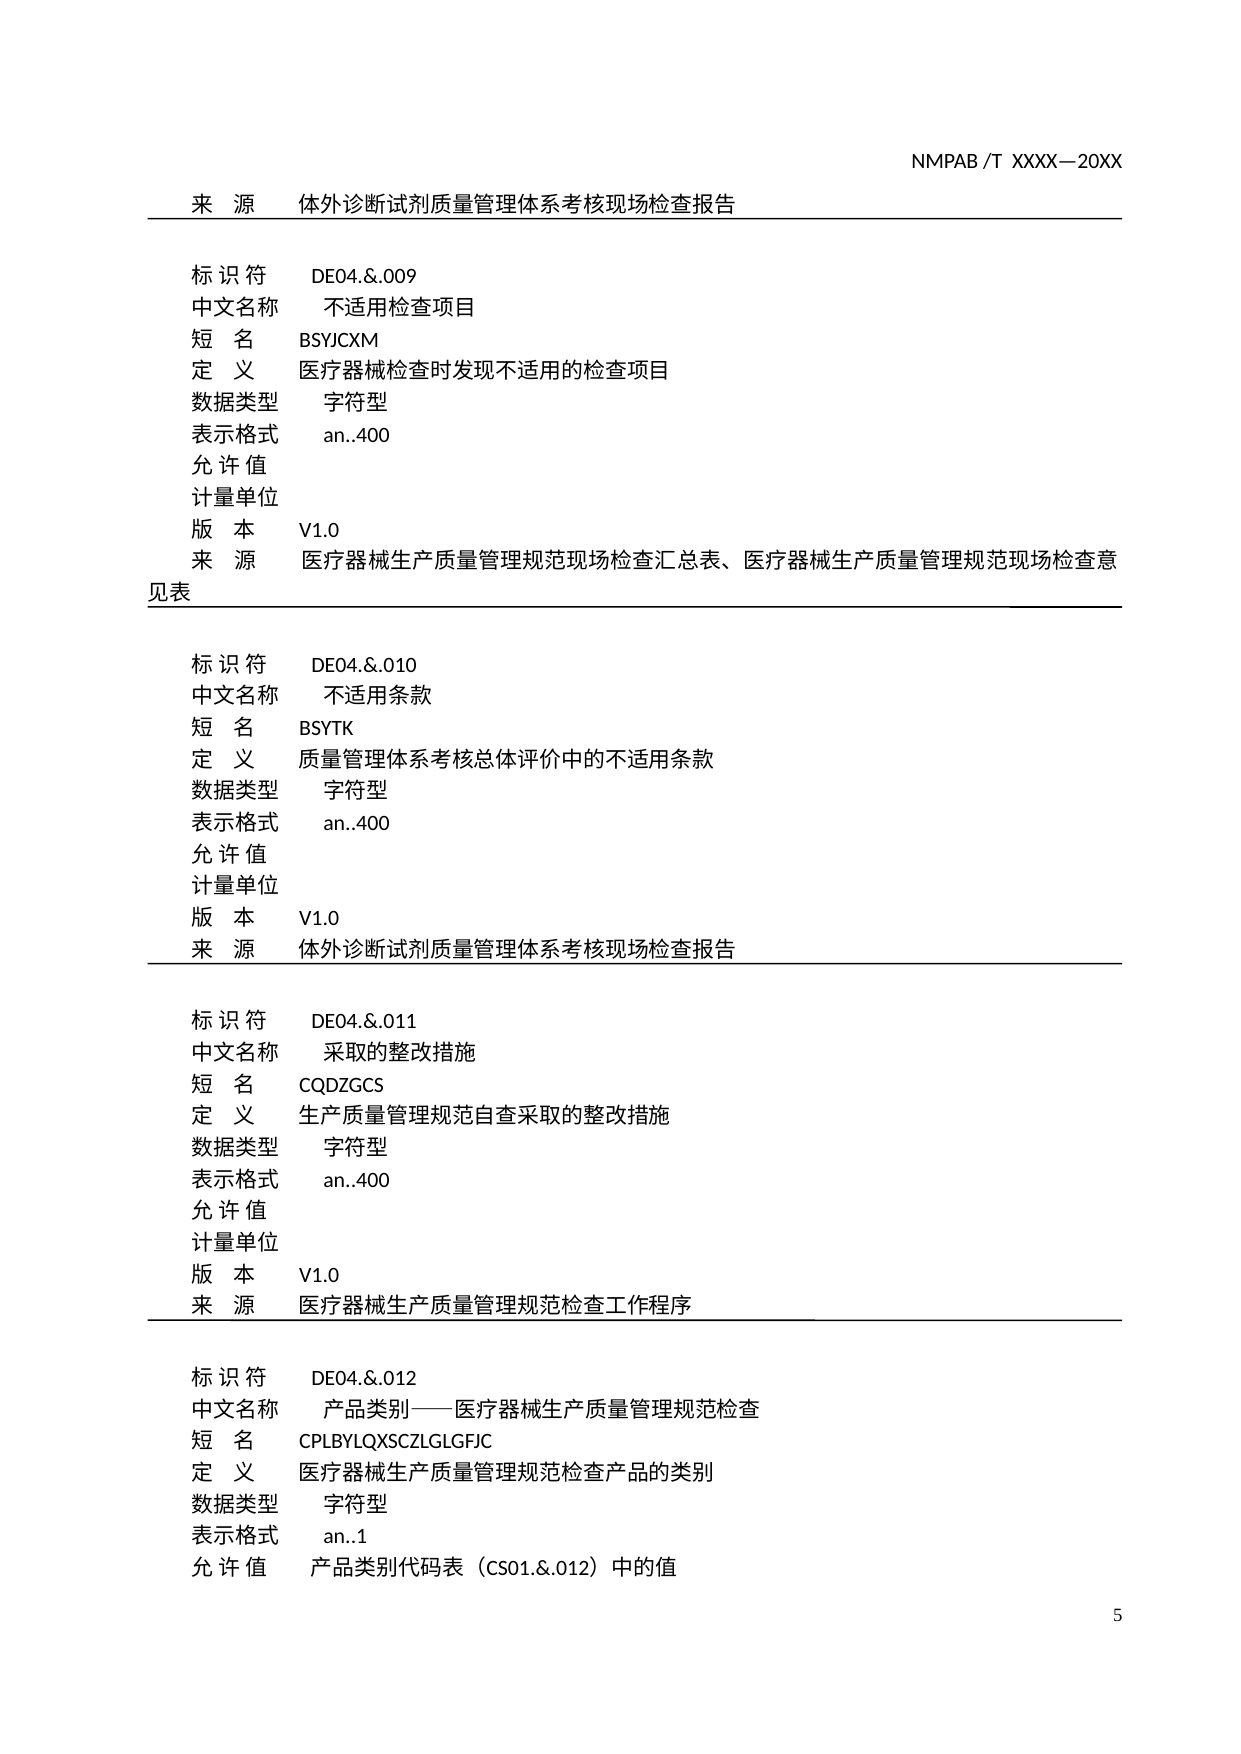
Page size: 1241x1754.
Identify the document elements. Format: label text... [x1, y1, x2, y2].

text 定 义 医疗器械检查时发现不适用的检查项目 [148, 353, 1122, 385]
text 表示格式 an..1 [148, 1518, 1122, 1550]
text 定 义 生产质量管理规范自查采取的整改措施 [148, 1098, 1122, 1130]
text 允 许 值 [148, 837, 1122, 868]
text 版 本 V1.0 [148, 900, 1122, 932]
text 计量单位 [148, 480, 1122, 512]
text 来 源 体外诊断试剂质量管理体系考核现场检查报告 [148, 932, 1122, 962]
text 定 义 质量管理体系考核总体评价中的不适用条款 [148, 742, 1122, 773]
text 数据类型 字符型 [148, 1130, 1122, 1162]
text 表示格式 an..400 [148, 1162, 1122, 1193]
text 版 本 V1.0 [148, 512, 1122, 543]
text 中文名称 采取的整改措施 [148, 1035, 1122, 1067]
text 标 识 符 DE04.&.011 [148, 1003, 1122, 1035]
text 短 名 CPLBYLQXSCZLGLGFJC [148, 1423, 1122, 1455]
text 允 许 值 [148, 1193, 1122, 1225]
text 短 名 BSYTK [148, 710, 1122, 742]
text 来 源 体外诊断试剂质量管理体系考核现场检查报告 [148, 187, 1122, 217]
text 标 识 符 DE04.&.009 [148, 258, 1122, 290]
text 中文名称 产品类别——医疗器械生产质量管理规范检查 [148, 1392, 1122, 1423]
text 版 本 V1.0 [148, 1257, 1122, 1288]
text 中文名称 不适用检查项目 [148, 290, 1122, 322]
text 来 源 医疗器械生产质量管理规范检查工作程序 [148, 1288, 1122, 1319]
text 定 义 医疗器械生产质量管理规范检查产品的类别 [148, 1455, 1122, 1487]
text 来 源 医疗器械生产质量管理规范现场检查汇总表、医疗器械生产质量管理规范现场检查意见表 [148, 543, 1122, 606]
text 计量单位 [148, 1225, 1122, 1257]
text 短 名 CQDZGCS [148, 1067, 1122, 1098]
text 允 许 值 产品类别代码表（CS01.&.012）中的值 [148, 1550, 1122, 1582]
text 短 名 BSYJCXM [148, 322, 1122, 353]
text 表示格式 an..400 [148, 417, 1122, 448]
text 表示格式 an..400 [148, 805, 1122, 837]
text 标 识 符 DE04.&.010 [148, 647, 1122, 678]
text 数据类型 字符型 [148, 1487, 1122, 1518]
text 计量单位 [148, 868, 1122, 900]
text 数据类型 字符型 [148, 773, 1122, 805]
text 数据类型 字符型 [148, 385, 1122, 417]
text 中文名称 不适用条款 [148, 678, 1122, 710]
text 标 识 符 DE04.&.012 [148, 1360, 1122, 1392]
text 允 许 值 [148, 448, 1122, 480]
